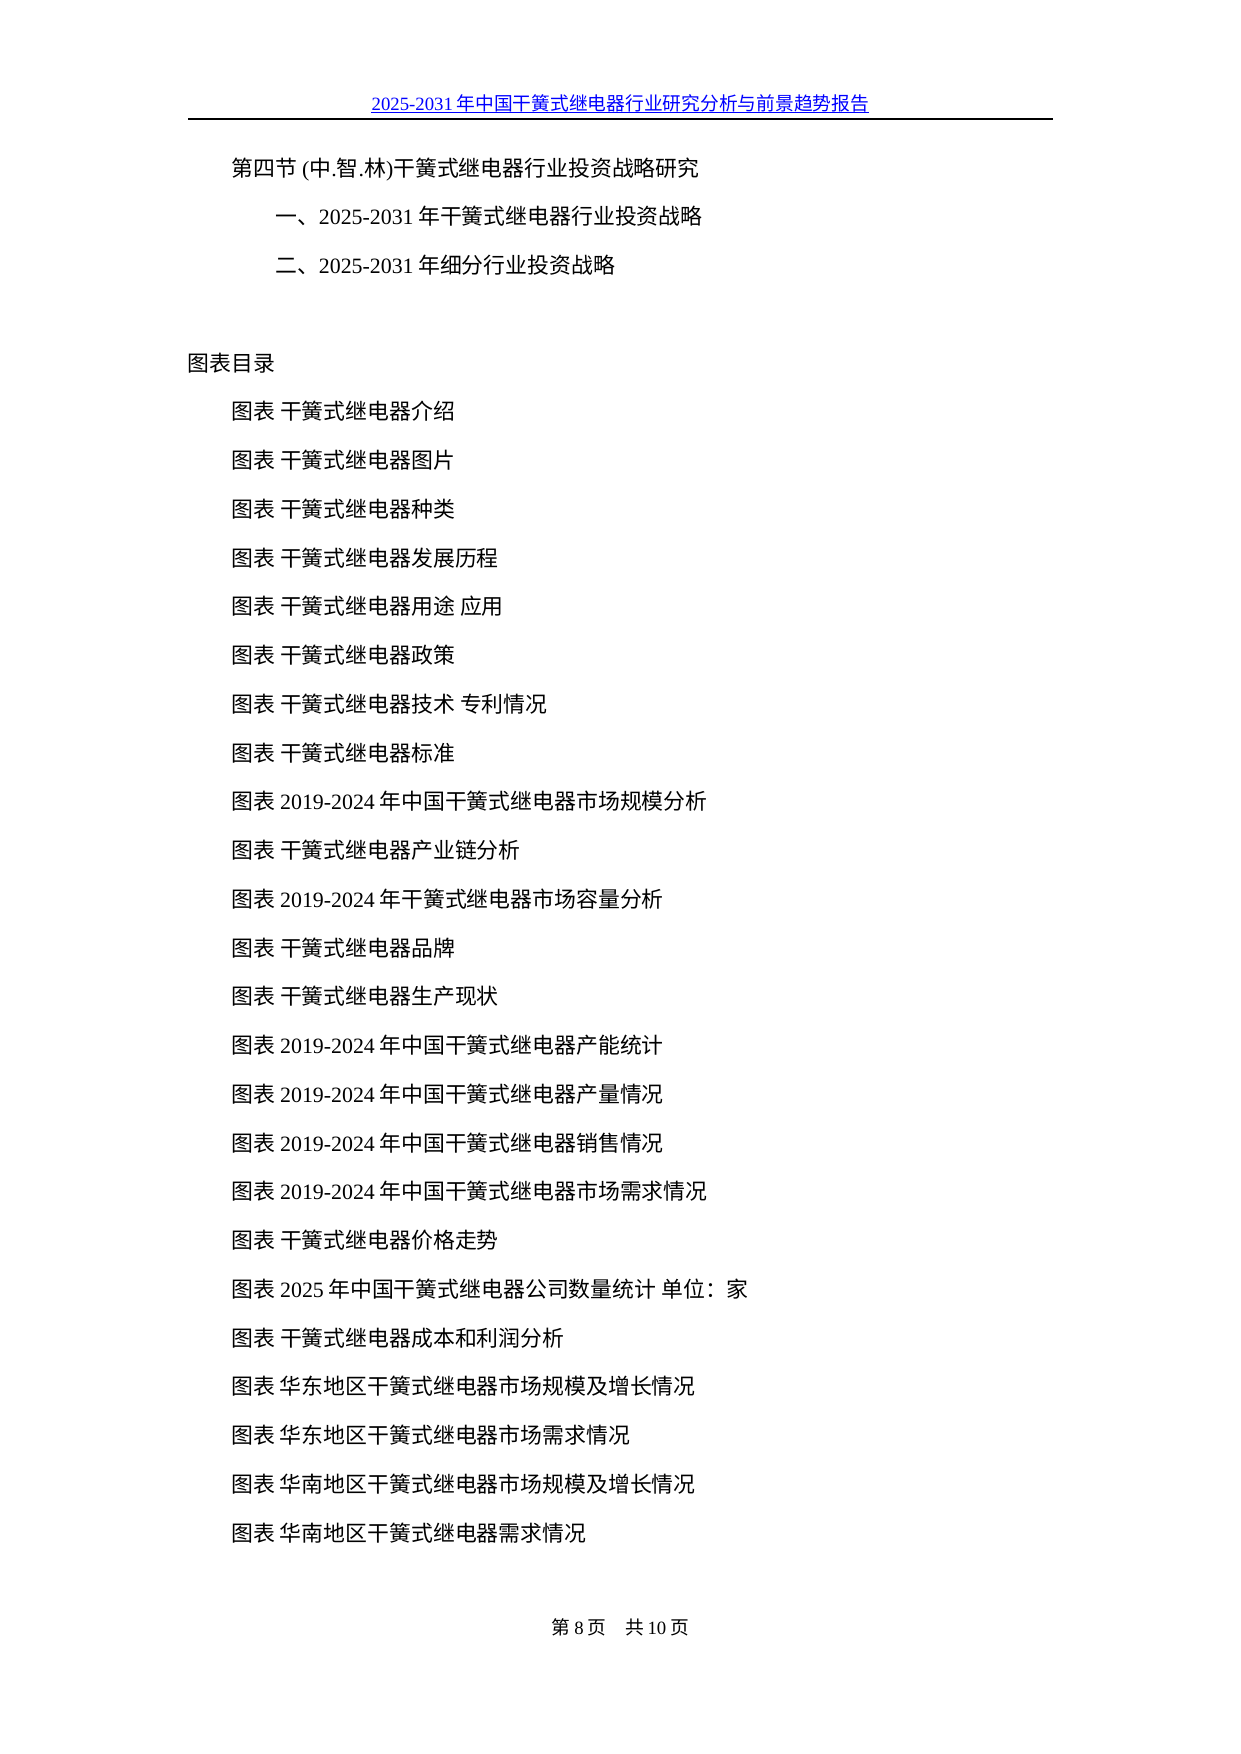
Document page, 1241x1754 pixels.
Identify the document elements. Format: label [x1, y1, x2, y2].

text [187, 150, 1053, 1548]
